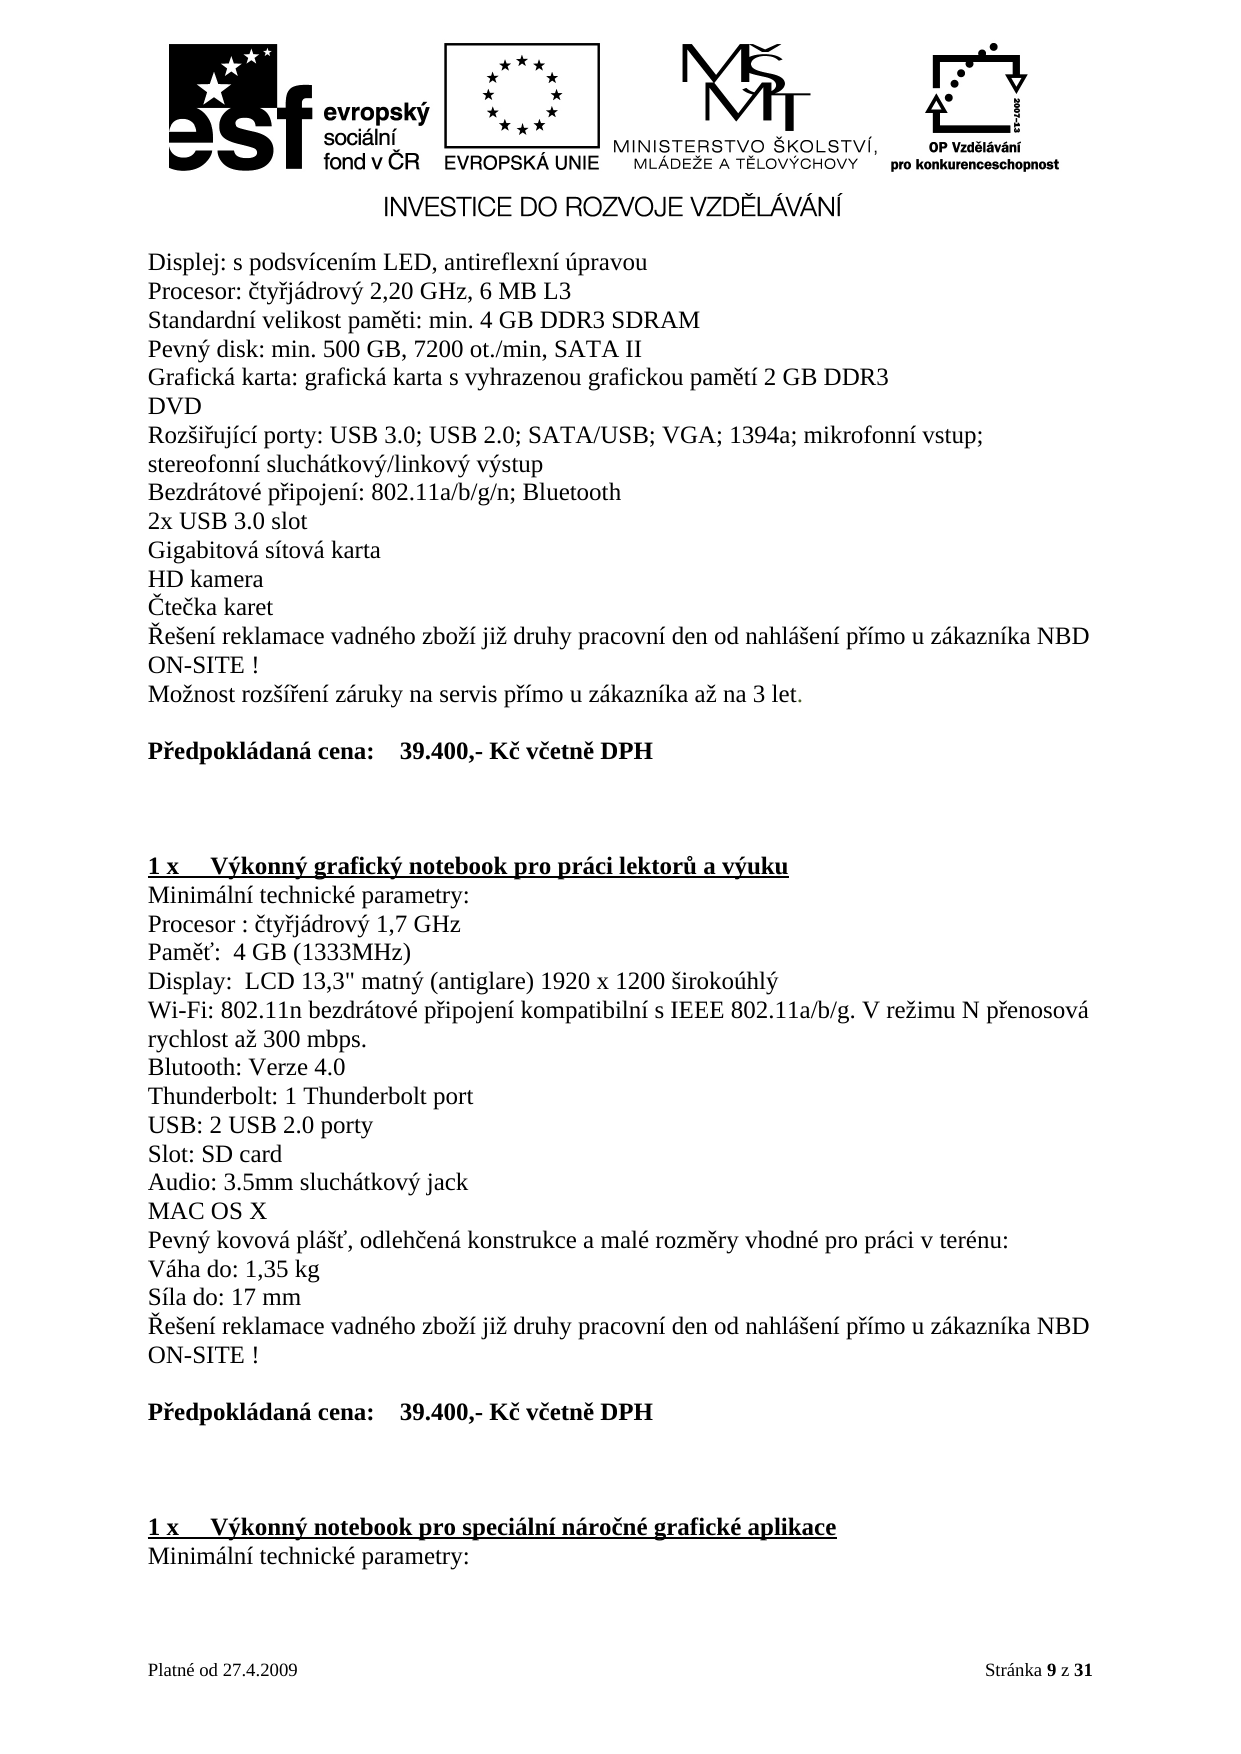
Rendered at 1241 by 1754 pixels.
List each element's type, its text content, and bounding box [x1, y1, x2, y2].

text Audio: 3.5mm sluchátkový jack [148, 1167, 1093, 1196]
text MAC OS X [148, 1196, 1093, 1225]
text Gigabitová sítová karta [148, 535, 1093, 564]
text Grafická karta: grafická karta s vyhrazenou grafickou pamětí 2 GB DDR3 [148, 362, 1093, 391]
text Pevný kovová plášť, odlehčená konstrukce a malé rozměry vhodné pro práci v terénu: [148, 1225, 1093, 1254]
text Čtečka karet [148, 592, 1093, 621]
text Thunderbolt: 1 Thunderbolt port [148, 1081, 1093, 1110]
text Procesor: čtyřjádrový 2,20 GHz, 6 MB L3 [148, 276, 1093, 305]
text Standardní velikost paměti: min. 4 GB DDR3 SDRAM [148, 305, 1093, 334]
text USB: 2 USB 2.0 porty [148, 1110, 1093, 1139]
text Displej: s podsvícením LED, antireflexní úpravou [148, 148, 1093, 276]
text Síla do: 17 mm [148, 1282, 1093, 1311]
text 2x USB 3.0 slot [148, 506, 1093, 535]
text Bezdrátové připojení: 802.11a/b/g/n; Bluetooth [148, 477, 1093, 506]
text Minimální technické parametry: [148, 1541, 1093, 1570]
text DVD [148, 391, 1093, 420]
text Blutooth: Verze 4.0 [148, 1052, 1093, 1081]
text Paměť: 4 GB (1333MHz) [148, 937, 1093, 966]
text HD kamera [148, 564, 1093, 592]
text Předpokládaná cena: 39.400,- Kč včetně DPH [148, 1397, 1093, 1426]
text Řešení reklamace vadného zboží již druhy pracovní den od nahlášení přímo u zákazníka NBD ON-SITE ! [148, 1311, 1093, 1369]
text 1 x Výkonný notebook pro speciální náročné grafické aplikace [148, 1512, 1093, 1541]
text Minimální technické parametry: [148, 880, 1093, 909]
text Procesor : čtyřjádrový 1,7 GHz [148, 909, 1093, 937]
picture [121, 3, 1119, 248]
text Předpokládaná cena: 39.400,- Kč včetně DPH [148, 736, 1093, 765]
text Slot: SD card [148, 1139, 1093, 1167]
text Display: LCD 13,3" matný (antiglare) 1920 x 1200 širokoúhlý [148, 966, 1093, 995]
text Možnost rozšíření záruky na servis přímo u zákazníka až na 3 let. [148, 679, 1093, 707]
text Váha do: 1,35 kg [148, 1254, 1093, 1282]
text Pevný disk: min. 500 GB, 7200 ot./min, SATA II [148, 334, 1093, 362]
text Rozšiřující porty: USB 3.0; USB 2.0; SATA/USB; VGA; 1394a; mikrofonní vstup; stereofonní sluchátkový/linkový výstup [148, 420, 1093, 477]
text Wi-Fi: 802.11n bezdrátové připojení kompatibilní s IEEE 802.11a/b/g. V režimu N přenosová rychlost až 300 mbps. [148, 995, 1093, 1052]
text 1 x Výkonný grafický notebook pro práci lektorů a výuku [148, 851, 1093, 880]
text Řešení reklamace vadného zboží již druhy pracovní den od nahlášení přímo u zákazníka NBD ON-SITE ! [148, 621, 1093, 679]
